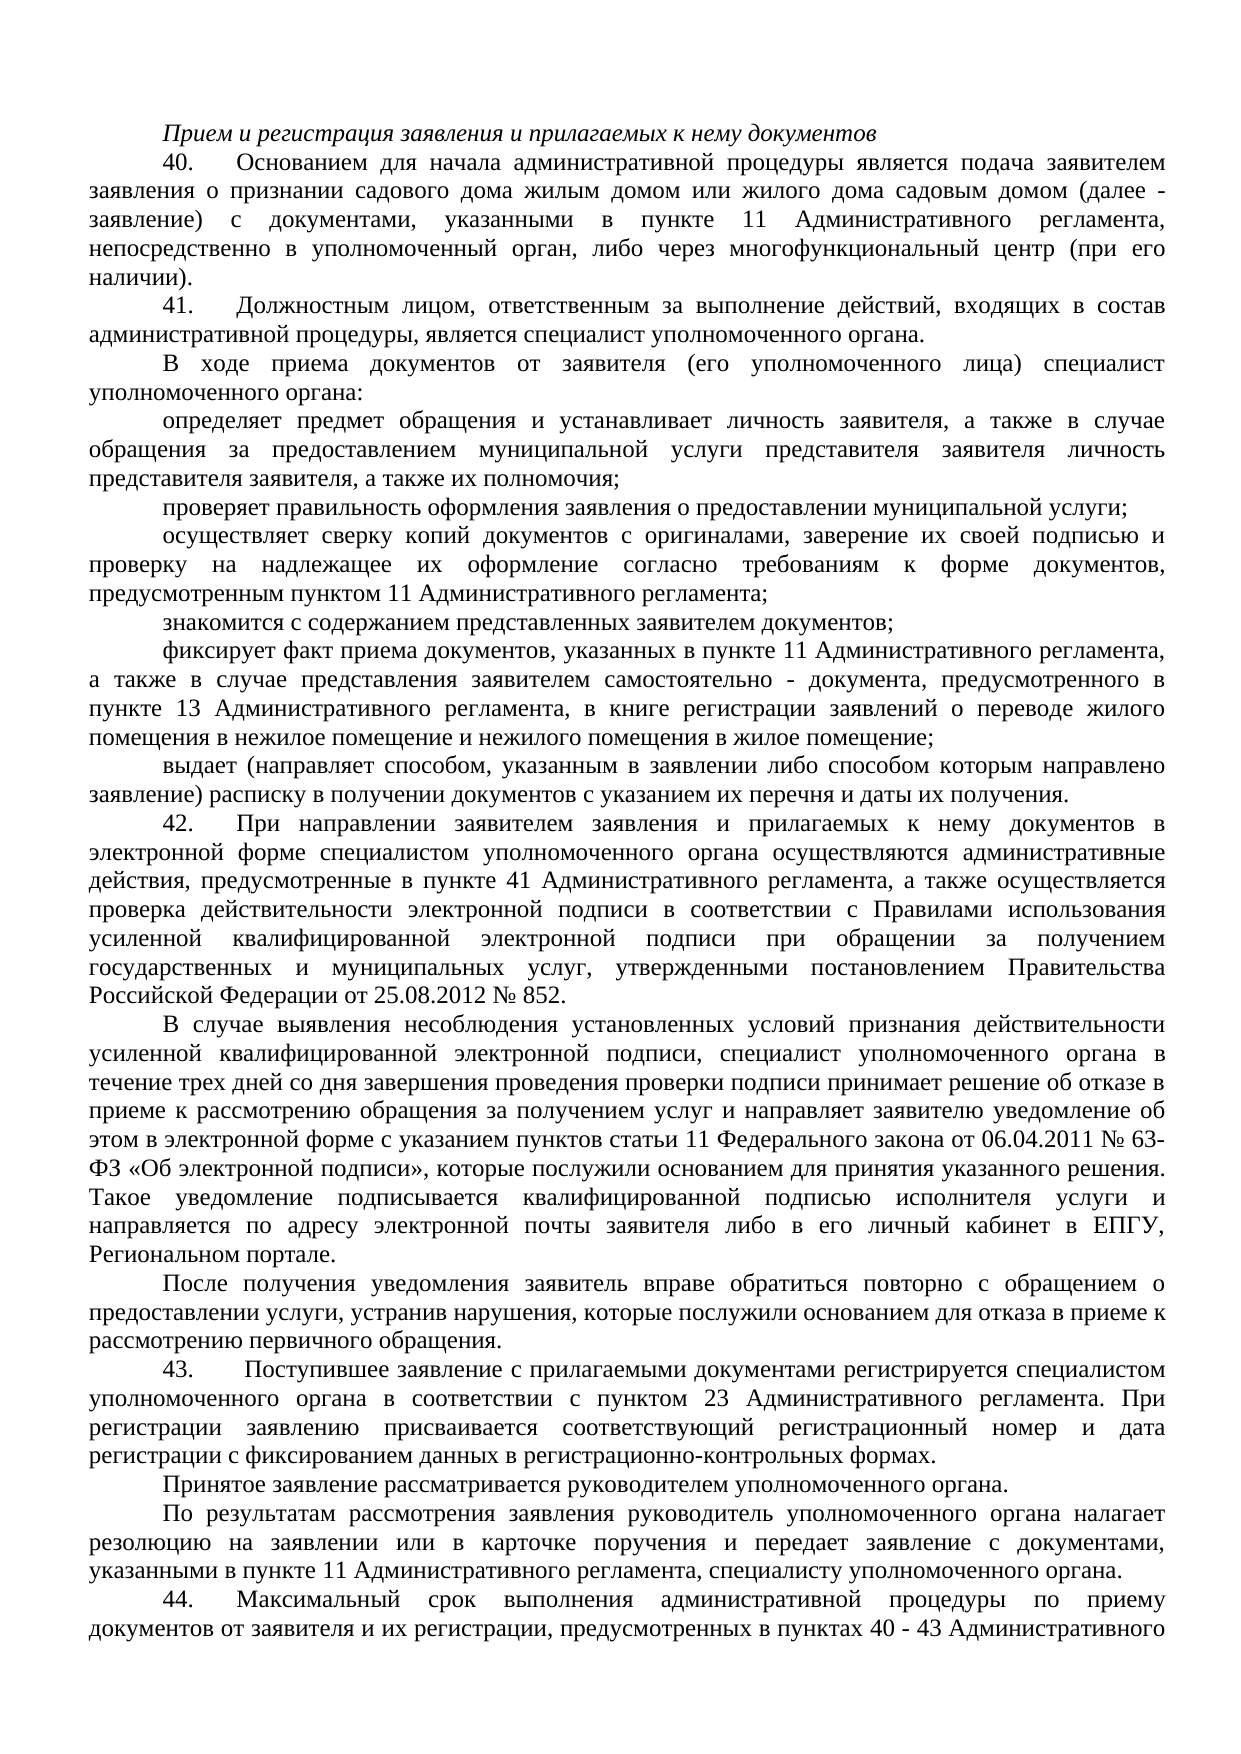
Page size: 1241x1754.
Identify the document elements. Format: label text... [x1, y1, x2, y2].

text выдает (направляет способом, указанным в заявлении либо способом которым направлено заявление) расписку в получении документов с указанием их перечня и даты их получения. [89, 751, 1166, 808]
list При направлении заявителем заявления и прилагаемых к нему документов в электронной форме специалистом уполномоченного органа осуществляются административные действия, предусмотренные в пункте 41 Административного регламента, а также осуществляется проверка действительности электронной подписи в соответствии с Правилами использования усиленной квалифицированной электронной подписи при обращении за получением государственных и муниципальных услуг, утвержденными постановлением Правительства Российской Федерации от 25.08.2012 № 852. [89, 808, 1166, 1009]
text В случае выявления несоблюдения установленных условий признания действительности усиленной квалифицированной электронной подписи, специалист уполномоченного органа в течение трех дней со дня завершения проведения проверки подписи принимает решение об отказе в приеме к рассмотрению обращения за получением услуг и направляет заявителю уведомление об этом в электронной форме с указанием пунктов статьи 11 Федерального закона от 06.04.2011 № 63-ФЗ «Об электронной подписи», которые послужили основанием для принятия указанного решения. Такое уведомление подписывается квалифицированной подписью исполнителя услуги и направляется по адресу электронной почты заявителя либо в его личный кабинет в ЕПГУ, Региональном портале. [89, 1009, 1166, 1268]
text Прием и регистрация заявления и прилагаемых к нему документов [89, 118, 1166, 147]
text знакомится с содержанием представленных заявителем документов; [89, 607, 1166, 636]
list Должностным лицом, ответственным за выполнение действий, входящих в состав административной процедуры, является специалист уполномоченного органа. [89, 291, 1166, 348]
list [89, 1584, 1166, 1642]
text В ходе приема документов от заявителя (его уполномоченного лица) специалист уполномоченного органа: [89, 348, 1166, 406]
text После получения уведомления заявитель вправе обратиться повторно с обращением о предоставлении услуги, устранив нарушения, которые послужили основанием для отказа в приеме к рассмотрению первичного обращения. [89, 1268, 1166, 1354]
list Основанием для начала административной процедуры является подача заявителем заявления о признании садового дома жилым домом или жилого дома садовым домом (далее - заявление) с документами, указанными в пункте 11 Административного регламента, непосредственно в уполномоченный орган, либо через многофункциональный центр (при его наличии). [89, 147, 1166, 291]
text определяет предмет обращения и устанавливает личность заявителя, а также в случае обращения за предоставлением муниципальной услуги представителя заявителя личность представителя заявителя, а также их полномочия; [89, 406, 1166, 492]
list Поступившее заявление с прилагаемыми документами регистрируется специалистом уполномоченного органа в соответствии с пунктом 23 Административного регламента. При регистрации заявлению присваивается соответствующий регистрационный номер и дата регистрации с фиксированием данных в регистрационно-контрольных формах. [89, 1354, 1166, 1469]
text По результатам рассмотрения заявления руководитель уполномоченного органа налагает резолюцию на заявлении или в карточке поручения и передает заявление с документами, указанными в пункте 11 Административного регламента, специалисту уполномоченного органа. [89, 1498, 1166, 1584]
text фиксирует факт приема документов, указанных в пункте 11 Административного регламента, а также в случае представления заявителем самостоятельно - документа, предусмотренного в пункте 13 Административного регламента, в книге регистрации заявлений о переводе жилого помещения в нежилое помещение и нежилого помещения в жилое помещение; [89, 636, 1166, 751]
text Принятое заявление рассматривается руководителем уполномоченного органа. [89, 1469, 1166, 1498]
text осуществляет сверку копий документов с оригиналами, заверение их своей подписью и проверку на надлежащее их оформление согласно требованиям к форме документов, предусмотренным пунктом 11 Административного регламента; [89, 521, 1166, 607]
text проверяет правильность оформления заявления о предоставлении муниципальной услуги; [89, 492, 1166, 521]
